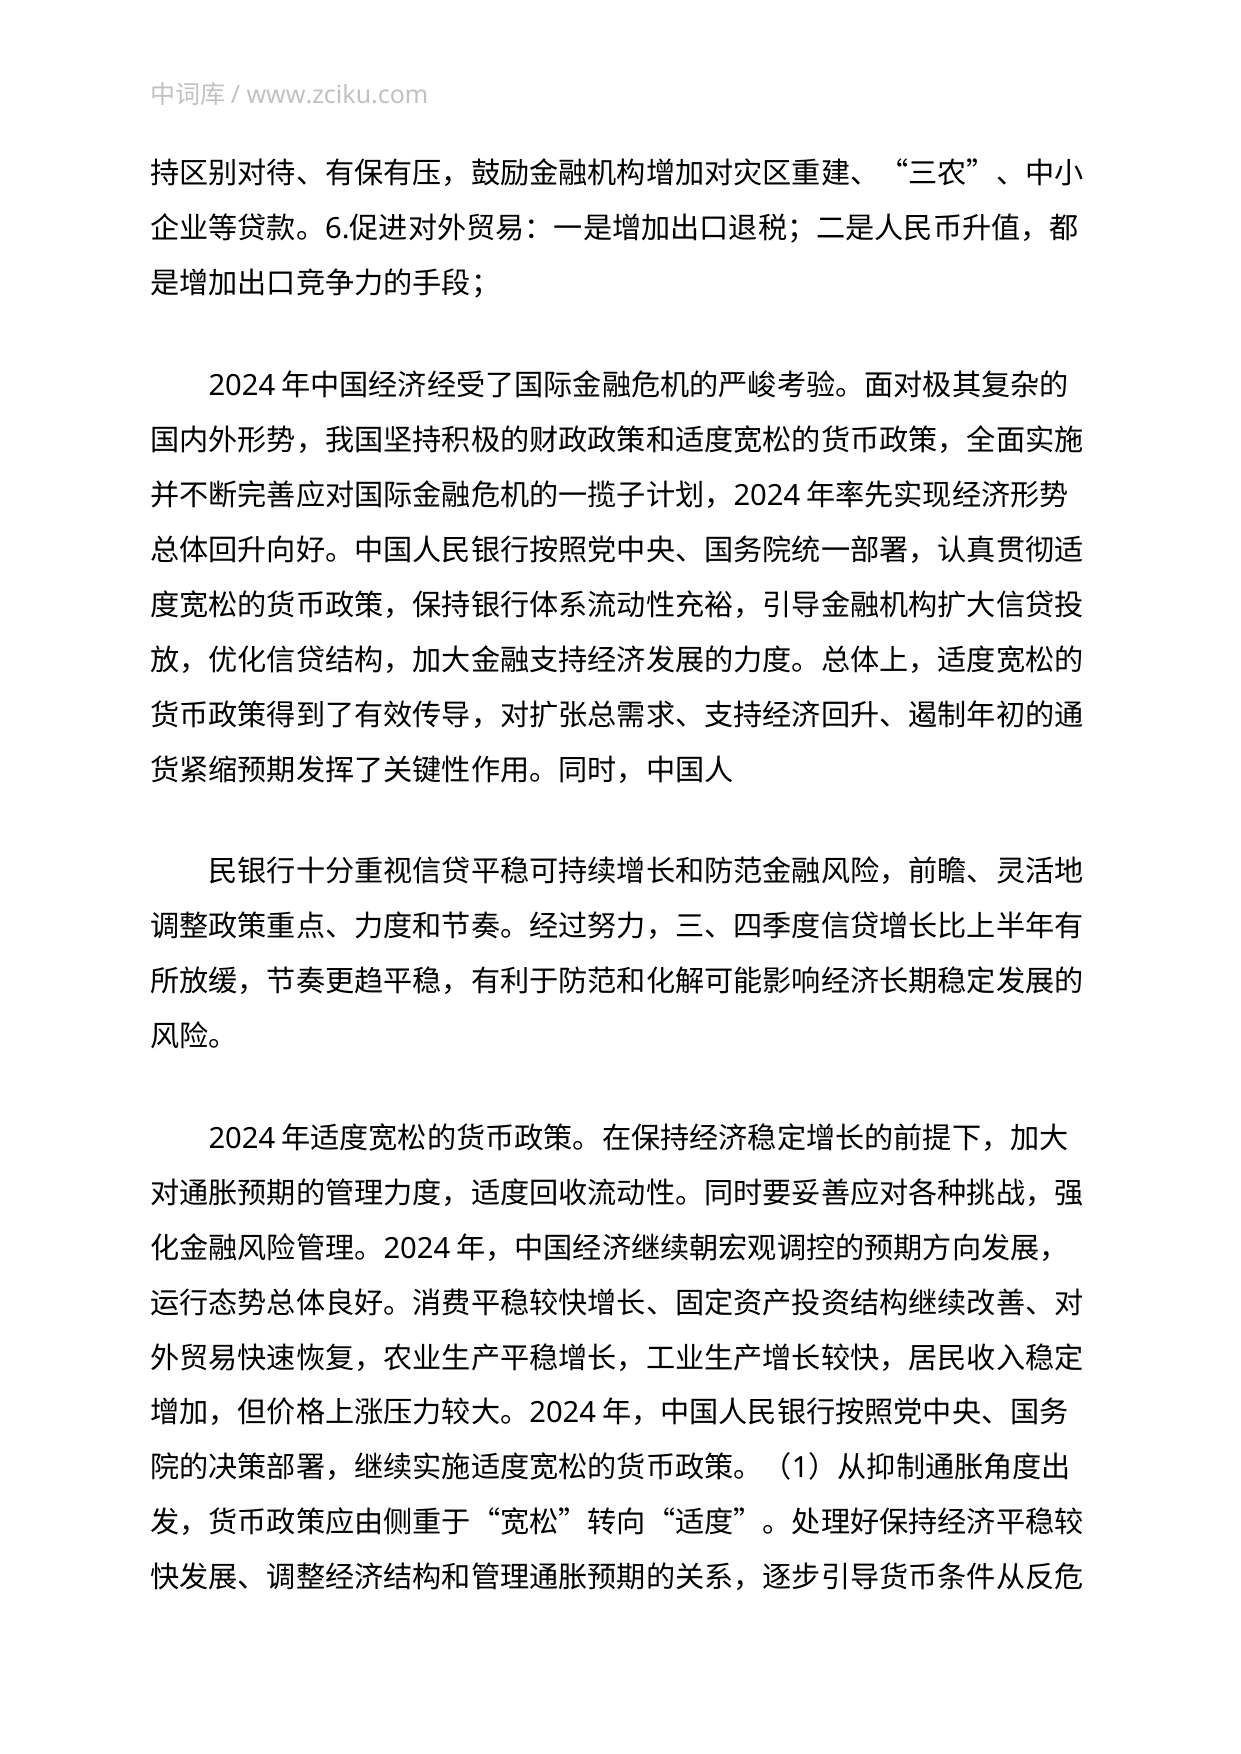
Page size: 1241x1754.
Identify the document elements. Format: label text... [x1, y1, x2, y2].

text 2024年中国经济经受了国际金融危机的严峻考验。面对极其复杂的国内外形势，我国坚持积极的财政政策和适度宽松的货币政策，全面实施并不断完善应对国际金融危机的一揽子计划，2024年率先实现经济形势总体回升向好。中国人民银行按照党中央、国务院统一部署，认真贯彻适度宽松的货币政策，保持银行体系流动性充裕，引导金融机构扩大信贷投放，优化信贷结构，加大金融支持经济发展的力度。总体上，适度宽松的货币政策得到了有效传导，对扩张总需求、支持经济回升、遏制年初的通货紧缩预期发挥了关键性作用。同时，中国人 [150, 362, 1090, 788]
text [150, 1114, 1090, 1596]
text 民银行十分重视信贷平稳可持续增长和防范金融风险，前瞻、灵活地调整政策重点、力度和节奏。经过努力，三、四季度信贷增长比上半年有所放缓，节奏更趋平稳，有利于防范和化解可能影响经济长期稳定发展的风险。 [150, 848, 1090, 1055]
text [150, 150, 1090, 302]
